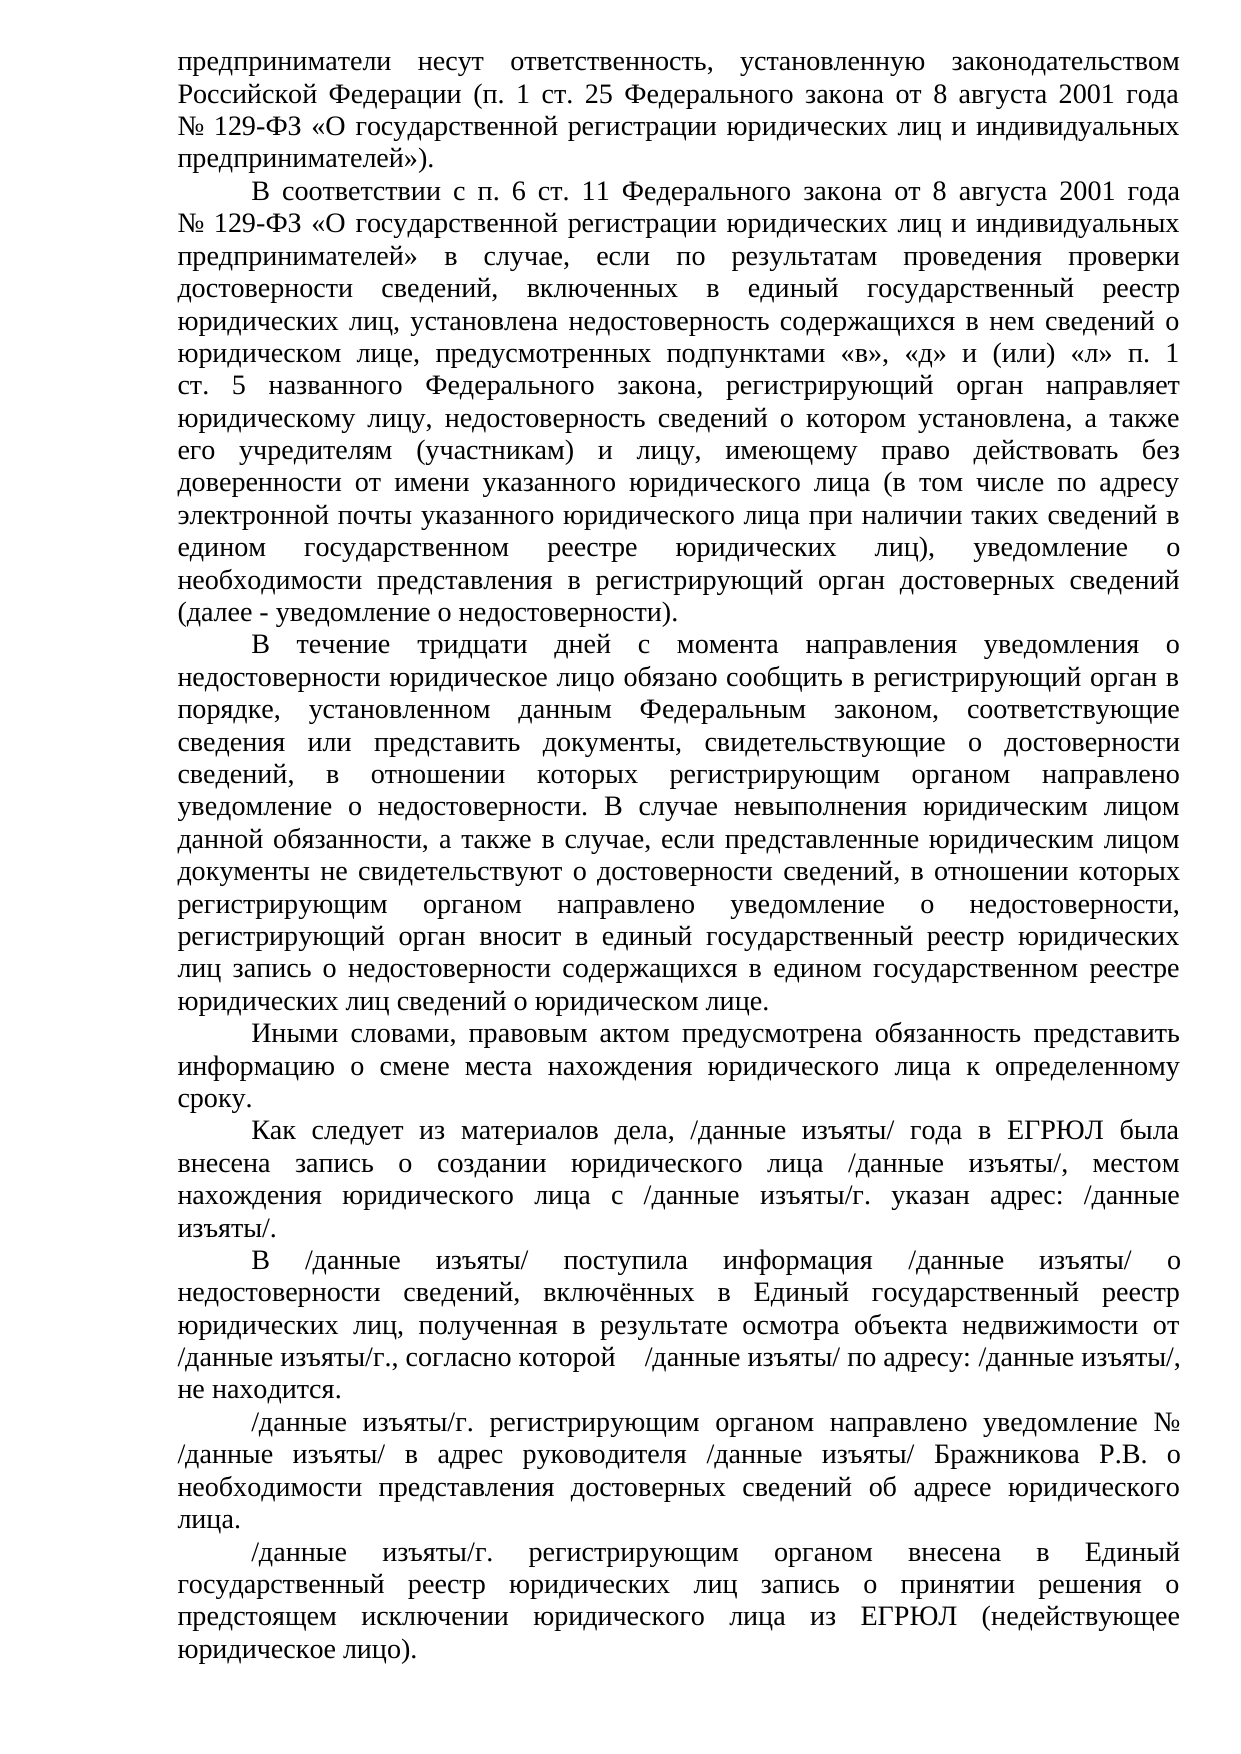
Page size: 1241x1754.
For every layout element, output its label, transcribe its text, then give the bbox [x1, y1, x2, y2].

text Иными словами, правовым актом предусмотрена обязанность представить информацию о смене места нахождения юридического лица к определенному сроку. [177, 1016, 1181, 1113]
text Как следует из материалов дела, /данные изъяты/ года в ЕГРЮЛ была внесена запись о создании юридического лица /данные изъяты/, местом нахождения юридического лица с /данные изъяты/г. указан адрес: /данные изъяты/. [177, 1113, 1181, 1243]
text В /данные изъяты/ поступила информация /данные изъяты/ о недостоверности сведений, включённых в Единый государственный реестр юридических лиц, полученная в результате осмотра объекта недвижимости от /данные изъяты/г., согласно которой /данные изъяты/ по адресу: /данные изъяты/, не находится. [177, 1243, 1181, 1405]
text /данные изъяты/г. регистрирующим органом направлено уведомление № /данные изъяты/ в адрес руководителя /данные изъяты/ Бражникова Р.В. о необходимости представления достоверных сведений об адресе юридического лица. [177, 1405, 1181, 1534]
text В течение тридцати дней с момента направления уведомления о недостоверности юридическое лицо обязано сообщить в регистрирующий орган в порядке, установленном данным Федеральным законом, соответствующие сведения или представить документы, свидетельствующие о достоверности сведений, в отношении которых регистрирующим органом направлено уведомление о недостоверности. В случае невыполнения юридическим лицом данной обязанности, а также в случае, если представленные юридическим лицом документы не свидетельствуют о достоверности сведений, в отношении которых регистрирующим органом направлено уведомление о недостоверности, регистрирующий орган вносит в единый государственный реестр юридических лиц запись о недостоверности содержащихся в едином государственном реестре юридических лиц сведений о юридическом лице. [177, 627, 1181, 1016]
text /данные изъяты/г. регистрирующим органом внесена в Единый государственный реестр юридических лиц запись о принятии решения о предстоящем исключении юридического лица из ЕГРЮЛ (недействующее юридическое лицо). [177, 1534, 1181, 1664]
text В соответствии с п. 6 ст. 11 Федерального закона от 8 августа 2001 года № 129-ФЗ «О государственной регистрации юридических лиц и индивидуальных предпринимателей» в случае, если по результатам проведения проверки достоверности сведений, включенных в единый государственный реестр юридических лиц, установлена недостоверность содержащихся в нем сведений о юридическом лице, предусмотренных подпунктами «в», «д» и (или) «л» п. 1 ст. 5 названного Федерального закона, регистрирующий орган направляет юридическому лицу, недостоверность сведений о котором установлена, а также его учредителям (участникам) и лицу, имеющему право действовать без доверенности от имени указанного юридического лица (в том числе по адресу электронной почты указанного юридического лица при наличии таких сведений в едином государственном реестре юридических лиц), уведомление о необходимости представления в регистрирующий орган достоверных сведений (далее - уведомление о недостоверности). [177, 174, 1181, 627]
